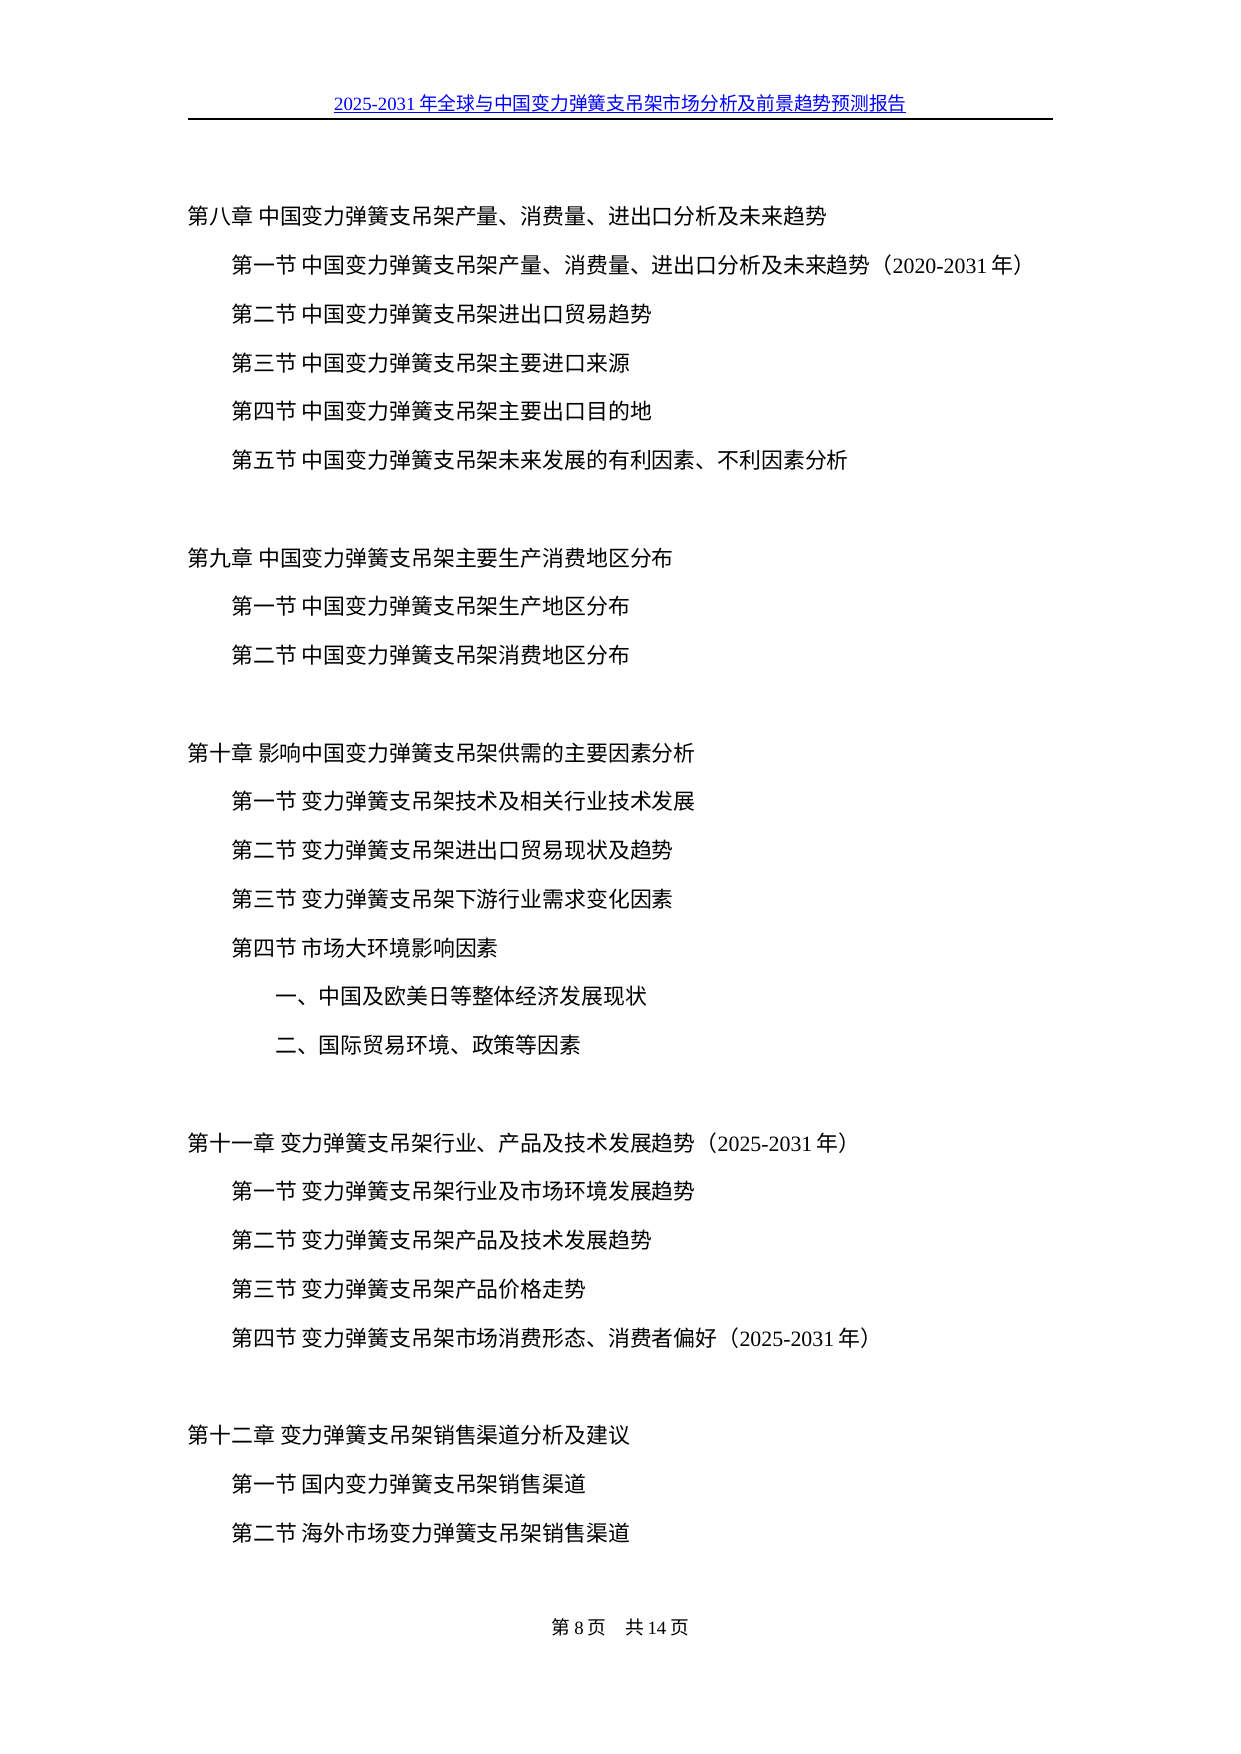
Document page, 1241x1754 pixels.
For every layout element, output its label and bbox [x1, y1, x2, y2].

text [187, 150, 1053, 1548]
